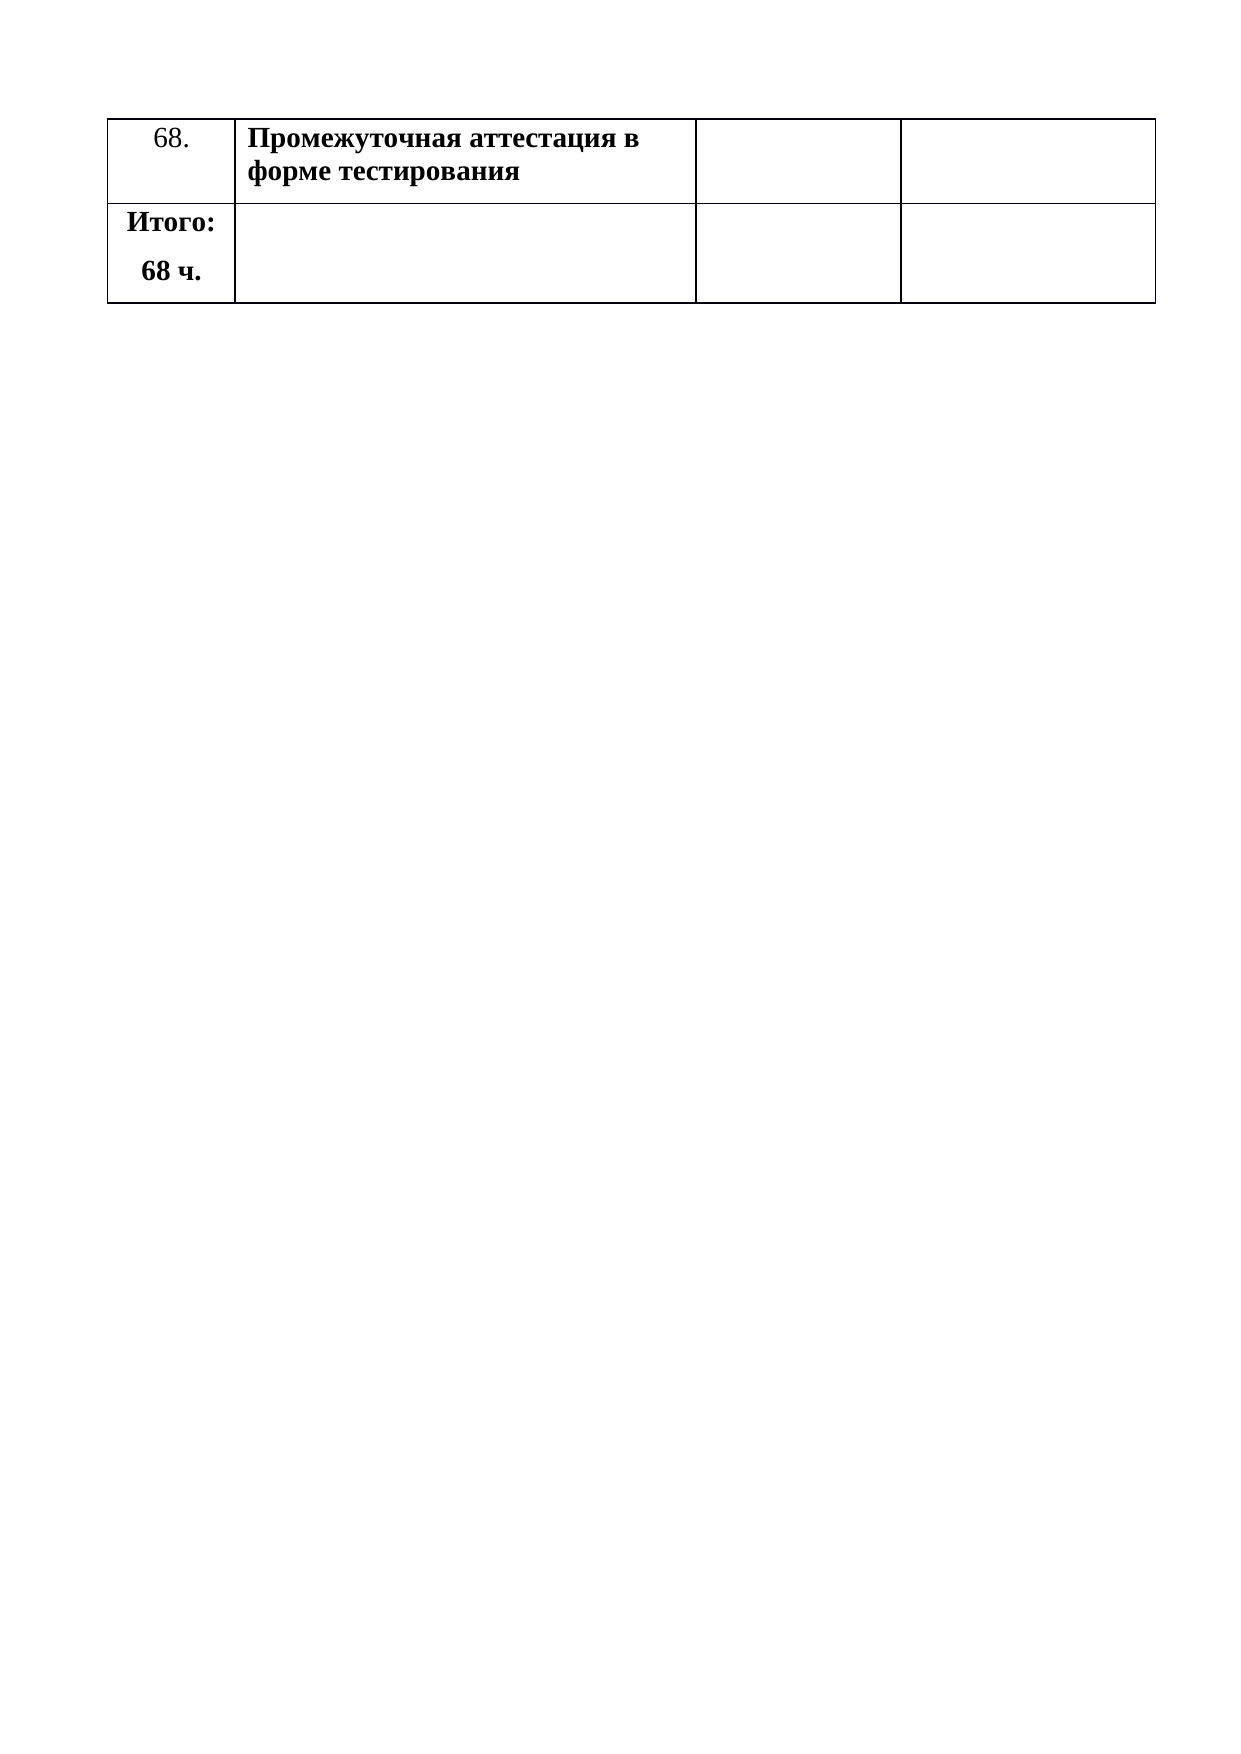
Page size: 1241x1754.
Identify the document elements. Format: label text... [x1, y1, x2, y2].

table_cell Итого: 68 ч. [108, 204, 234, 302]
table_cell [902, 120, 1155, 202]
table_cell 68. [108, 120, 234, 202]
table_cell [902, 204, 1155, 302]
table_cell [697, 120, 900, 202]
table_cell Промежуточная аттестация в форме тестирования [236, 120, 695, 202]
table_cell [236, 204, 695, 302]
table_cell [697, 204, 900, 302]
